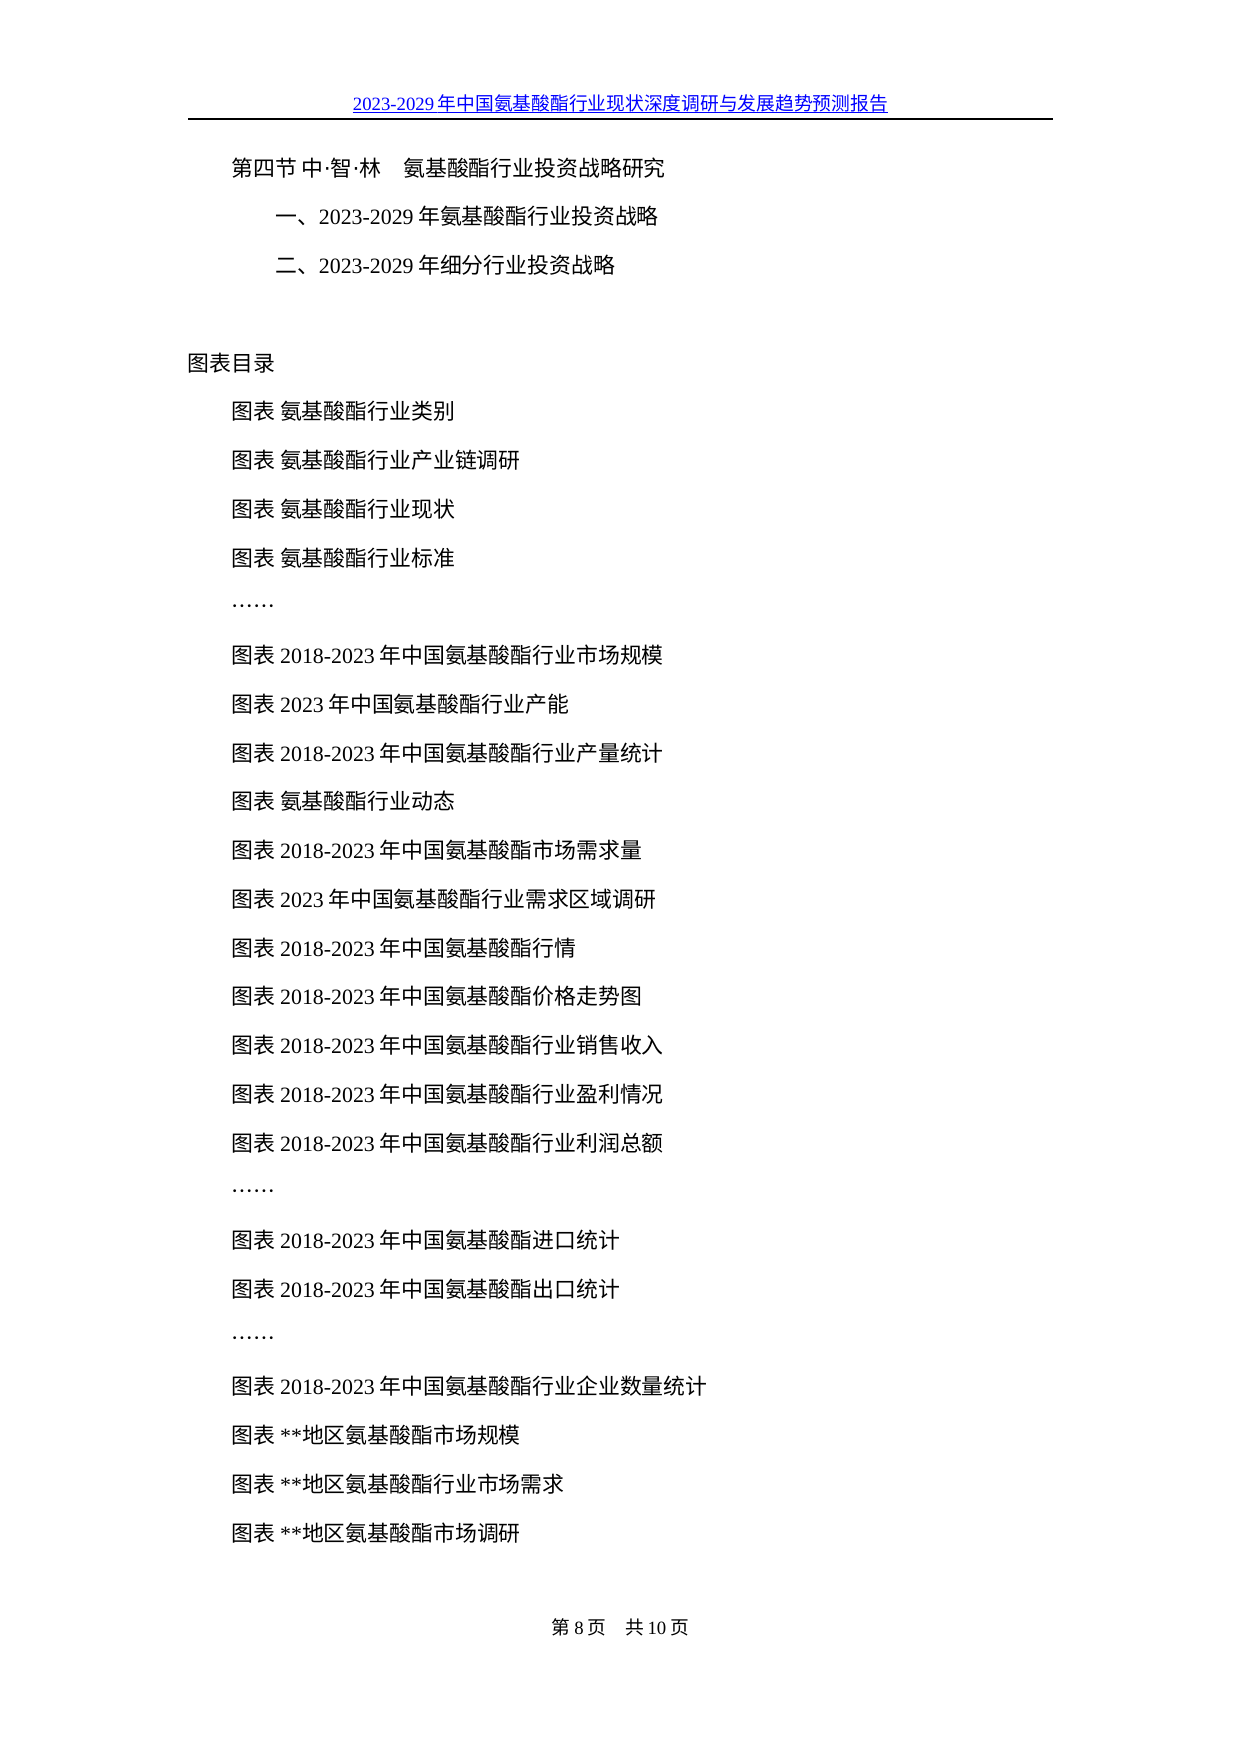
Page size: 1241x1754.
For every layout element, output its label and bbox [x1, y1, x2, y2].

text [187, 150, 1053, 1548]
